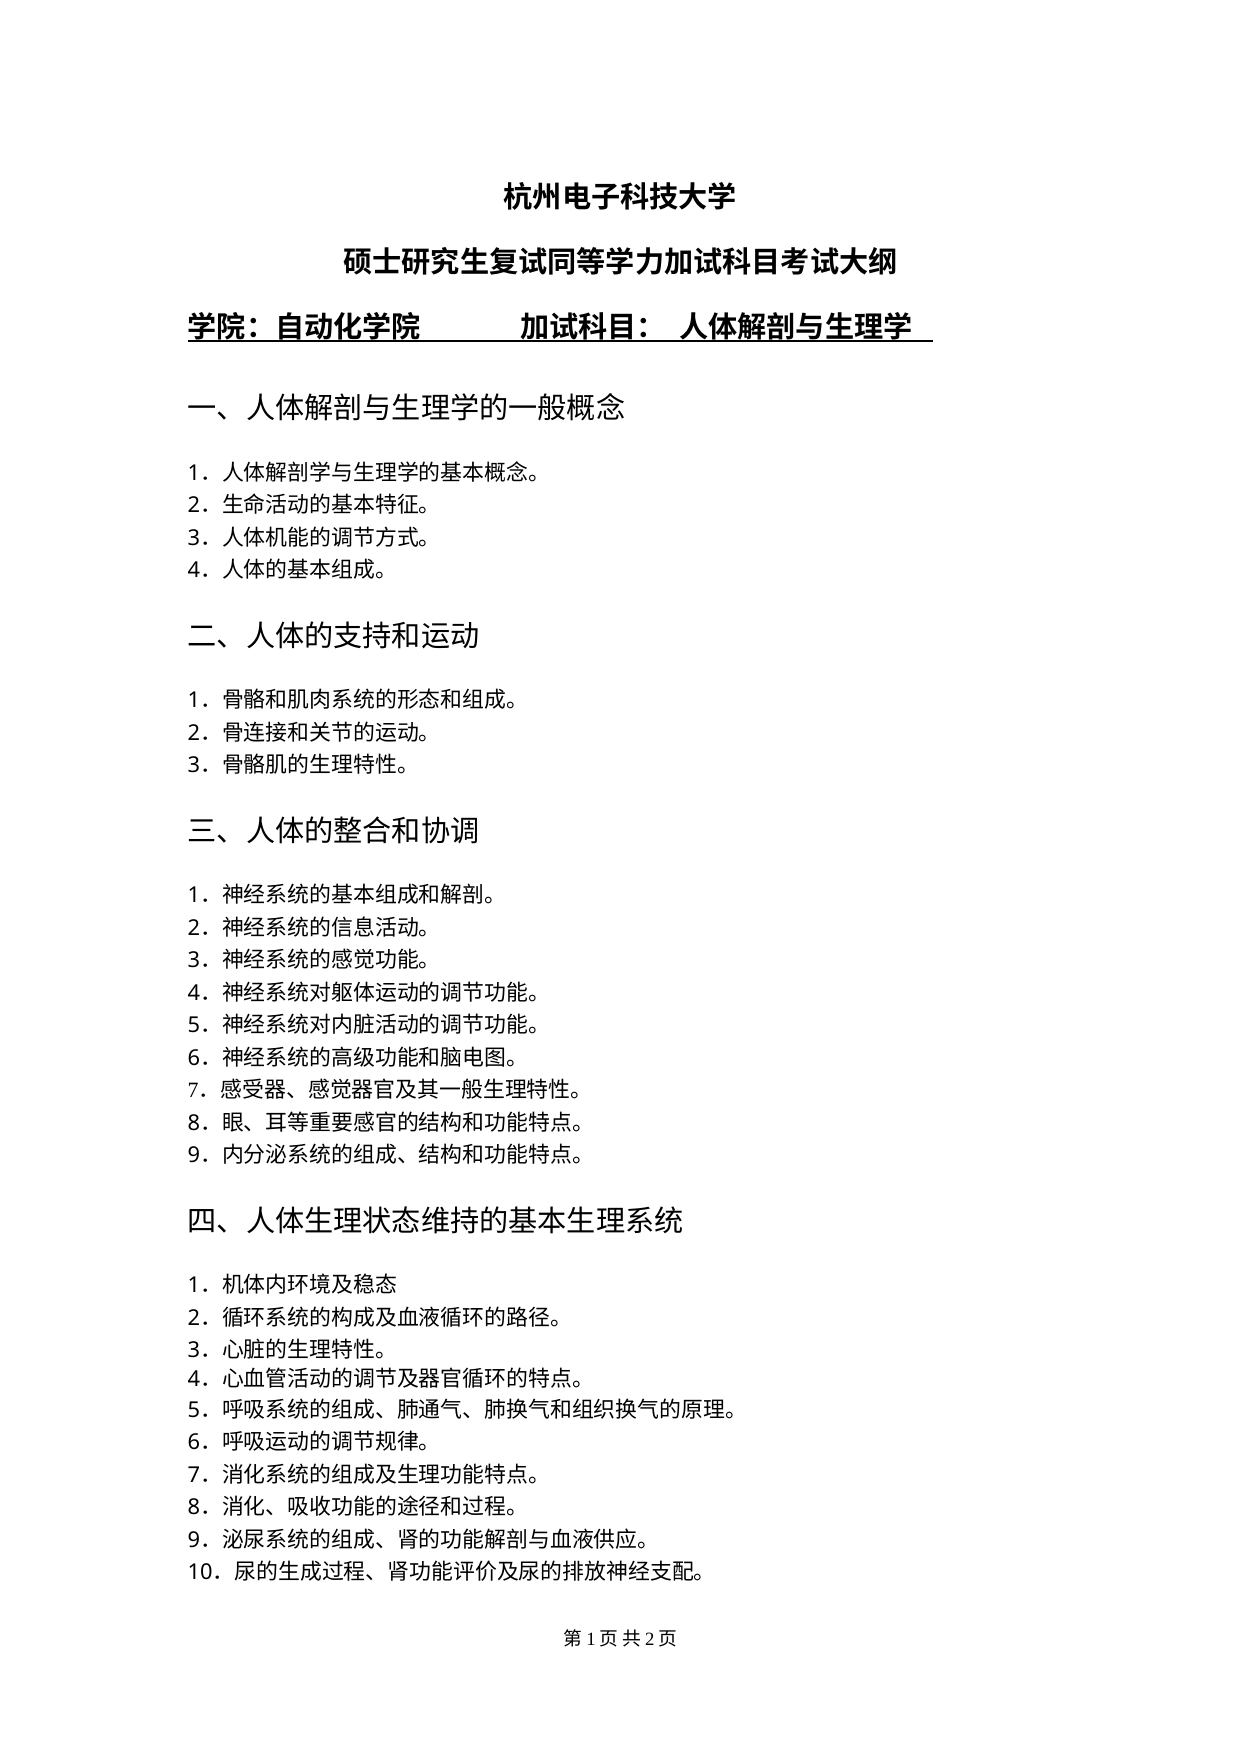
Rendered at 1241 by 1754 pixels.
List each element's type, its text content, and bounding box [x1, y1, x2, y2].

text 5．呼吸系统的组成、肺通气、肺换气和组织换气的原理。 [187, 1392, 1053, 1424]
text 10．尿的生成过程、肾功能评价及尿的排放神经支配。 [187, 1554, 1053, 1587]
text 一、人体解剖与生理学的一般概念 [187, 373, 1053, 438]
text 3．骨骼肌的生理特性。 [187, 747, 1053, 779]
text 5．神经系统对内脏活动的调节功能。 [187, 1007, 1053, 1039]
text 1．神经系统的基本组成和解剖。 [187, 877, 1053, 909]
text 9．内分泌系统的组成、结构和功能特点。 [187, 1137, 1053, 1169]
text 3．神经系统的感觉功能。 [187, 942, 1053, 974]
text 2．神经系统的信息活动。 [187, 909, 1053, 942]
text 6．神经系统的高级功能和脑电图。 [187, 1039, 1053, 1072]
text 杭州电子科技大学 硕士研究生复试同等学力加试科目考试大纲 [187, 162, 1053, 292]
text 7．消化系统的组成及生理功能特点。 [187, 1457, 1053, 1489]
text 2．循环系统的构成及血液循环的路径。 [187, 1299, 1053, 1332]
text 7．感受器、感觉器官及其一般生理特性。 [187, 1072, 1053, 1104]
text 6．呼吸运动的调节规律。 [187, 1424, 1053, 1457]
text 4．神经系统对躯体运动的调节功能。 [187, 974, 1053, 1007]
text 4．人体的基本组成。 [187, 552, 1053, 584]
text 8．消化、吸收功能的途径和过程。 [187, 1489, 1053, 1522]
text 三、人体的整合和协调 [187, 796, 1053, 861]
text 2．生命活动的基本特征。 [187, 487, 1053, 519]
text 1．人体解剖学与生理学的基本概念。 [187, 454, 1053, 487]
text 9．泌尿系统的组成、肾的功能解剖与血液供应。 [187, 1522, 1053, 1554]
text 四、人体生理状态维持的基本生理系统 [187, 1186, 1053, 1251]
text 3．人体机能的调节方式。 [187, 519, 1053, 552]
text 4．心血管活动的调节及器官循环的特点。 [187, 1364, 1053, 1392]
text 1．骨骼和肌肉系统的形态和组成。 [187, 682, 1053, 714]
text 二、人体的支持和运动 [187, 601, 1053, 666]
text 3．心脏的生理特性。 [187, 1332, 1053, 1364]
text 1．机体内环境及稳态 [187, 1267, 1053, 1299]
text 8．眼、耳等重要感官的结构和功能特点。 [187, 1104, 1053, 1137]
text 学院：自动化学院 加试科目： 人体解剖与生理学 [187, 292, 1053, 357]
text 2．骨连接和关节的运动。 [187, 714, 1053, 747]
